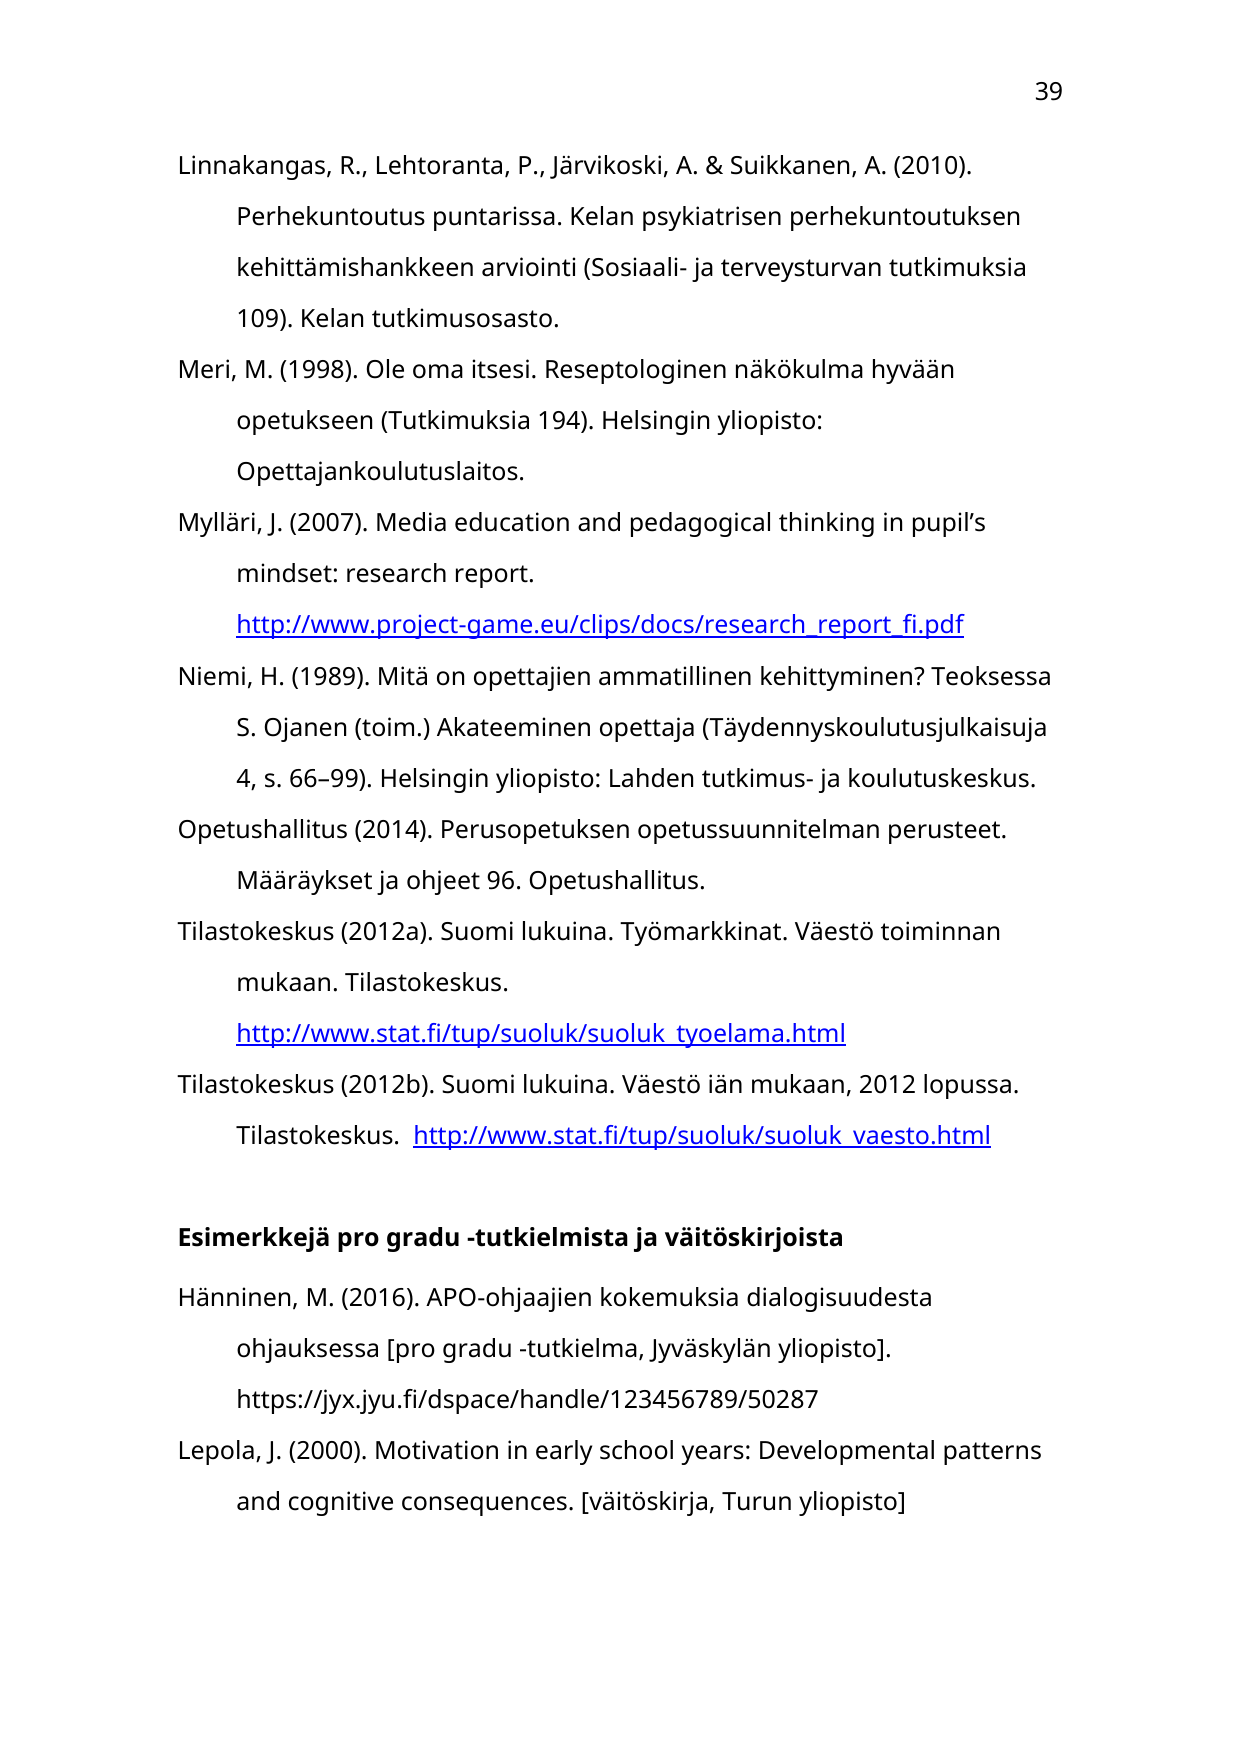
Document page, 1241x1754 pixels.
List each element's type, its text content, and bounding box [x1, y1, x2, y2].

text Lepola, J. (2000). Motivation in early school years: Developmental patterns and cognitive consequences. [väitöskirja, Turun yliopisto] [177, 1433, 1063, 1518]
text Tilastokeskus (2012b). Suomi lukuina. Väestö iän mukaan, 2012 lopussa. Tilastokeskus. http://www.stat.fi/tup/suoluk/suoluk_vaesto.html [177, 1066, 1063, 1152]
text Tilastokeskus (2012a). Suomi lukuina. Työmarkkinat. Väestö toiminnan mukaan. Tilastokeskus. http://www.stat.fi/tup/suoluk/suoluk_tyoelama.html [177, 913, 1063, 1049]
text Mylläri, J. (2007). Media education and pedagogical thinking in pupil’s mindset: research report. http://www.project-game.eu/clips/docs/research_report_fi.pdf [177, 505, 1063, 641]
text Meri, M. (1998). Ole oma itsesi. Reseptologinen näkökulma hyvään opetukseen (Tutkimuksia 194). Helsingin yliopisto: Opettajankoulutuslaitos. [177, 352, 1063, 488]
text Linnakangas, R., Lehtoranta, P., Järvikoski, A. & Suikkanen, A. (2010). Perhekuntoutus puntarissa. Kelan psykiatrisen perhekuntoutuksen kehittämishankkeen arviointi (Sosiaali- ja terveysturvan tutkimuksia 109). Kelan tutkimusosasto. [177, 148, 1063, 335]
text Esimerkkejä pro gradu -tutkielmista ja väitöskirjoista [177, 1219, 1063, 1254]
text Opetushallitus (2014). Perusopetuksen opetussuunnitelman perusteet. Määräykset ja ohjeet 96. Opetushallitus. [177, 811, 1063, 896]
text Niemi, H. (1989). Mitä on opettajien ammatillinen kehittyminen? Teoksessa S. Ojanen (toim.) Akateeminen opettaja (Täydennyskoulutusjulkaisuja 4, s. 66–99). Helsingin yliopisto: Lahden tutkimus- ja koulutuskeskus. [177, 658, 1063, 794]
text Hänninen, M. (2016). APO-ohjaajien kokemuksia dialogisuudesta ohjauksessa [pro gradu -tutkielma, Jyväskylän yliopisto]. https://jyx.jyu.fi/dspace/handle/123456789/50287 [177, 1279, 1063, 1416]
